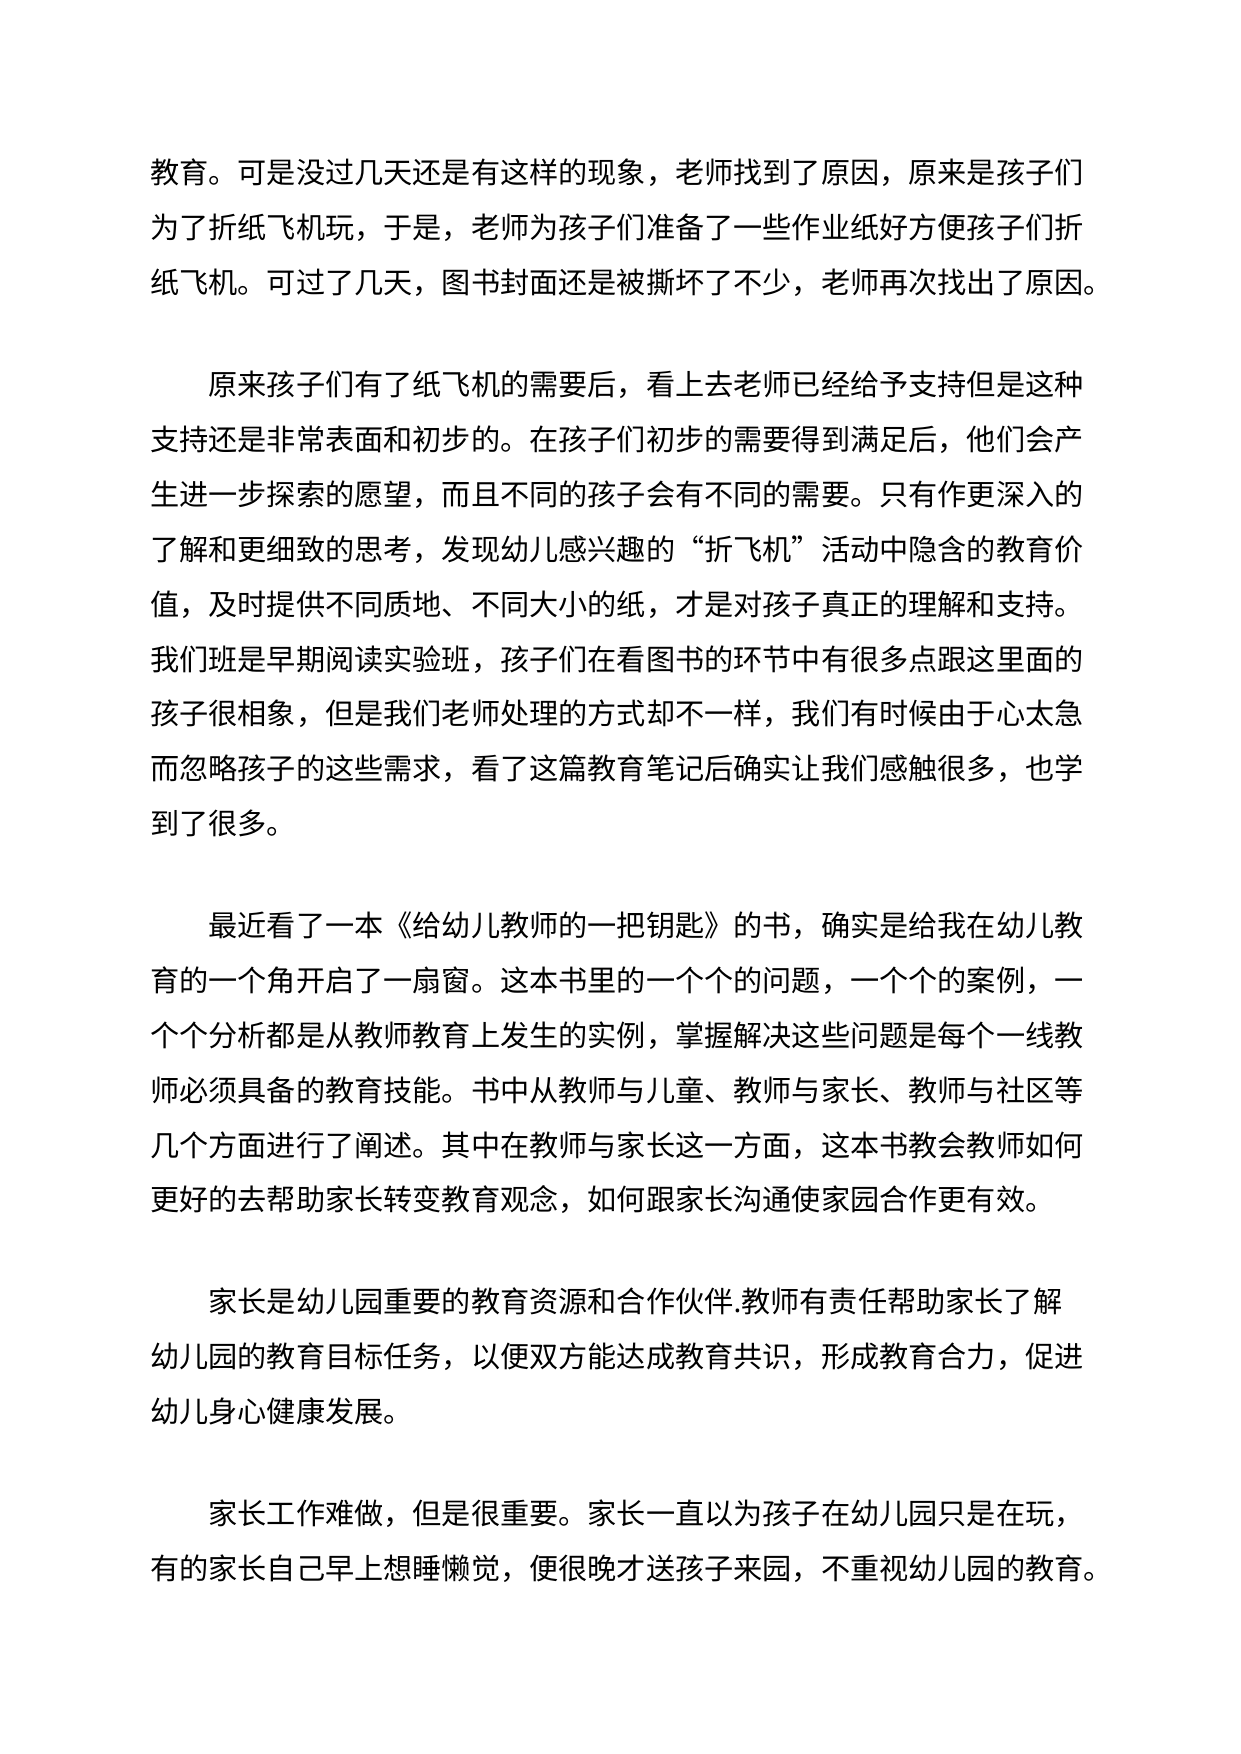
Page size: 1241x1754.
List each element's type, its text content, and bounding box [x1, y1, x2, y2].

text 原来孩子们有了纸飞机的需要后，看上去老师已经给予支持但是这种支持还是非常表面和初步的。在孩子们初步的需要得到满足后，他们会产生进一步探索的愿望，而且不同的孩子会有不同的需要。只有作更深入的了解和更细致的思考，发现幼儿感兴趣的“折飞机”活动中隐含的教育价值，及时提供不同质地、不同大小的纸，才是对孩子真正的理解和支持。我们班是早期阅读实验班，孩子们在看图书的环节中有很多点跟这里面的孩子很相象，但是我们老师处理的方式却不一样，我们有时候由于心太急而忽略孩子的这些需求，看了这篇教育笔记后确实让我们感触很多，也学到了很多。 [150, 362, 1090, 843]
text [150, 150, 1090, 302]
text 家长是幼儿园重要的教育资源和合作伙伴.教师有责任帮助家长了解幼儿园的教育目标任务，以便双方能达成教育共识，形成教育合力，促进幼儿身心健康发展。 [150, 1279, 1090, 1431]
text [150, 1490, 1090, 1588]
text 最近看了一本《给幼儿教师的一把钥匙》的书，确实是给我在幼儿教育的一个角开启了一扇窗。这本书里的一个个的问题，一个个的案例，一个个分析都是从教师教育上发生的实例，掌握解决这些问题是每个一线教师必须具备的教育技能。书中从教师与儿童、教师与家长、教师与社区等几个方面进行了阐述。其中在教师与家长这一方面，这本书教会教师如何更好的去帮助家长转变教育观念，如何跟家长沟通使家园合作更有效。 [150, 902, 1090, 1219]
